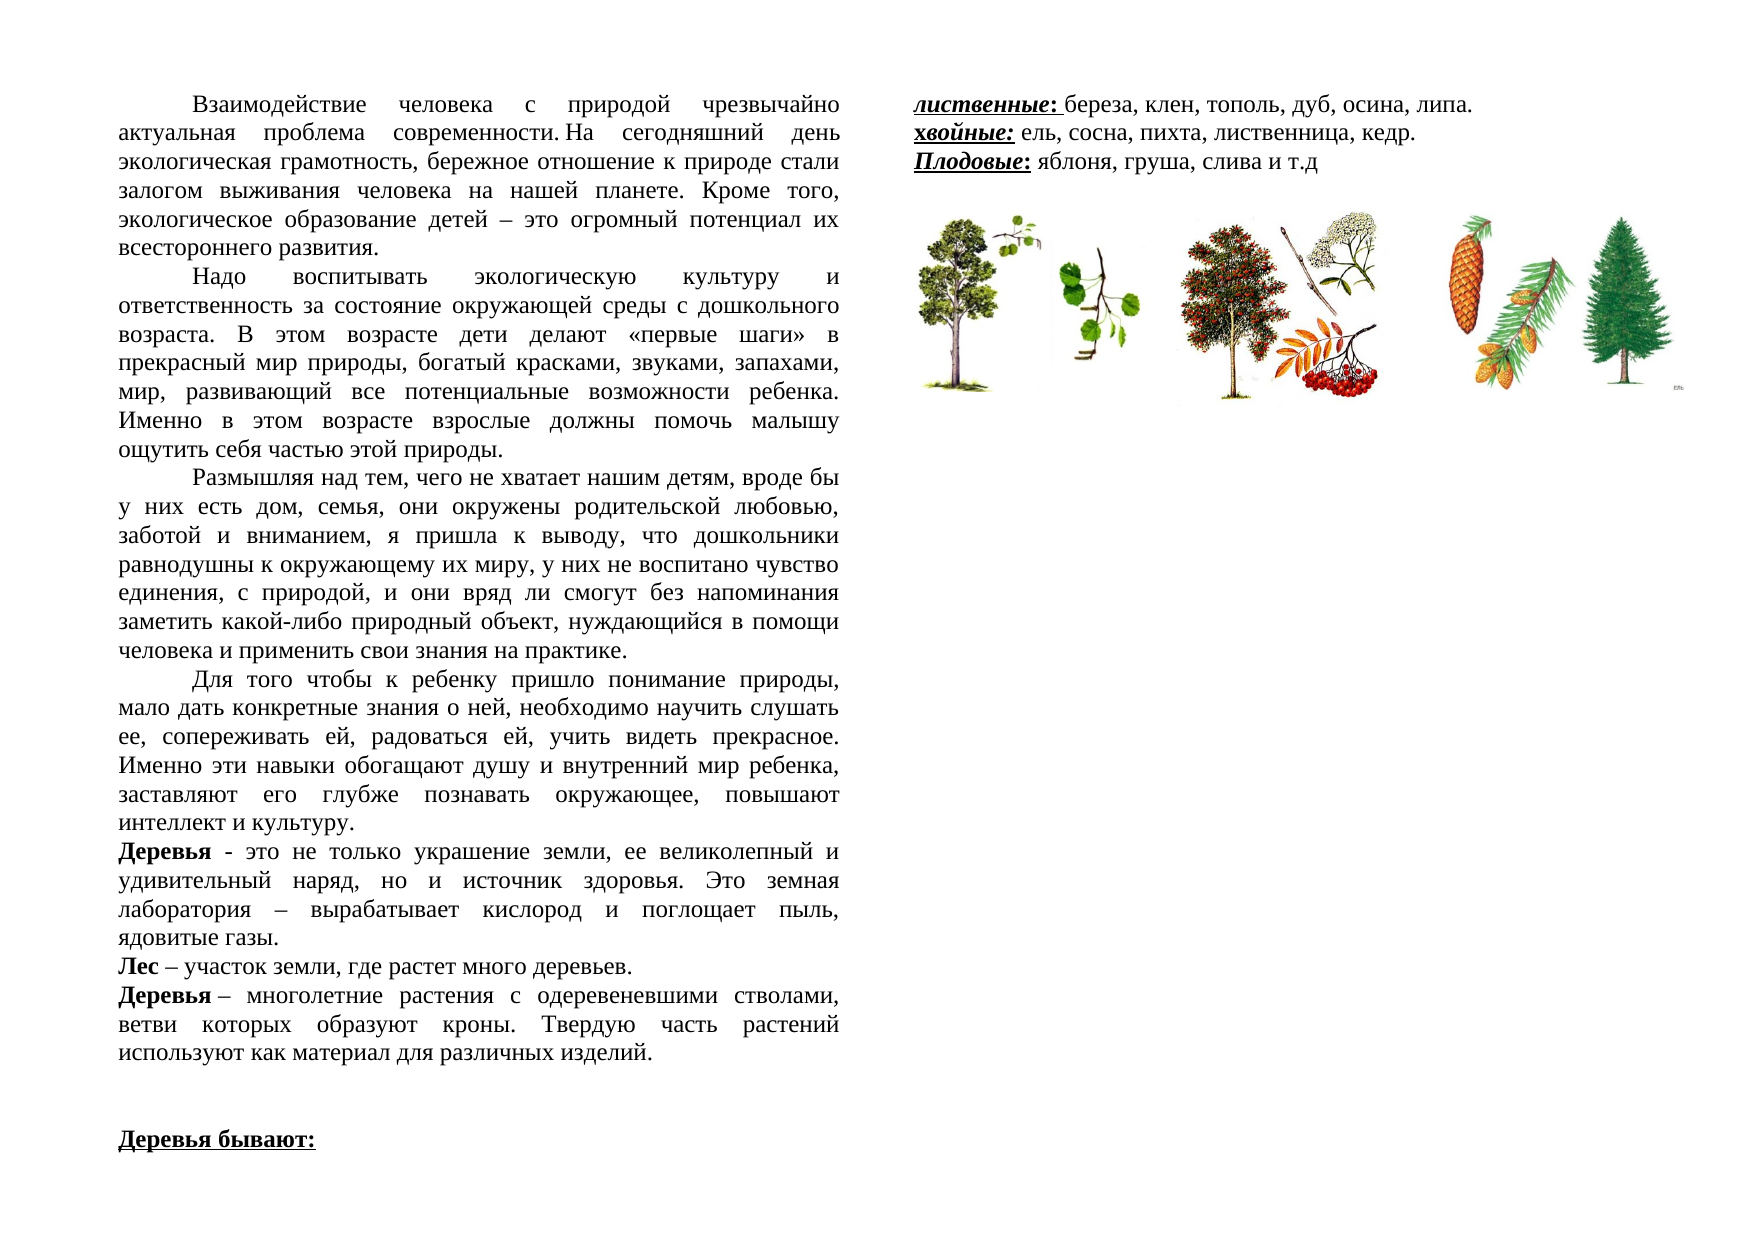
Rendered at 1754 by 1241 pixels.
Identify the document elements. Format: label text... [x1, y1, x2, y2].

text Взаимодействие человека с природой чрезвычайно актуальная проблема современности. На сегодняшний день экологическая грамотность, бережное отношение к природе стали залогом выживания человека на нашей планете. Кроме того, экологическое образование детей – это огромный потенциал их всестороннего развития. [118, 232, 840, 261]
text хвойные: ель, сосна, пихта, лиственница, кедр. [914, 117, 1636, 146]
text Лес – участок земли, где растет много деревьев. [118, 951, 840, 980]
text Плодовые: яблоня, груша, слива и т.д [914, 146, 1636, 175]
text Деревья бывают: [118, 1124, 840, 1152]
text Взаимодействие человека с природой чрезвычайно актуальная проблема современности. На сегодняшний день экологическая грамотность, бережное отношение к природе стали залогом выживания человека на нашей планете. Кроме того, экологическое образование детей – это огромный потенциал их всестороннего развития. [118, 89, 840, 146]
picture [909, 209, 1150, 391]
picture [1411, 211, 1684, 390]
picture [1171, 211, 1397, 408]
text лиственные: береза, клен, тополь, дуб, осина, липа. [914, 89, 1636, 117]
text Для того чтобы к ребенку пришло понимание природы, мало дать конкретные знания о ней, необходимо научить слушать ее, сопереживать ей, радоваться ей, учить видеть прекрасное. Именно эти навыки обогащают душу и внутренний мир ребенка, заставляют его глубже познавать окружающее, повышают интеллект и культуру. [118, 807, 840, 836]
text Надо воспитывать экологическую культуру и ответственность за состояние окружающей среды с дошкольного возраста. В этом возрасте дети делают «первые шаги» в прекрасный мир природы, богатый красками, звуками, запахами, мир, развивающий все потенциальные возможности ребенка. Именно в этом возрасте взрослые должны помочь малышу ощутить себя частью этой природы. [118, 261, 840, 462]
text Деревья - это не только украшение земли, ее великолепный и удивительный наряд, но и источник здоровья. Это земная лаборатория – вырабатывает кислород и поглощает пыль, ядовитые газы. [118, 836, 840, 951]
text Для того чтобы к ребенку пришло понимание природы, мало дать конкретные знания о ней, необходимо научить слушать ее, сопереживать ей, радоваться ей, учить видеть прекрасное. Именно эти навыки обогащают душу и внутренний мир ребенка, заставляют его глубже познавать окружающее, повышают интеллект и культуру. [118, 664, 840, 693]
text Деревья – многолетние растения с одеревеневшими стволами, ветви которых образуют кроны. Твердую часть растений используют как материал для различных изделий. [118, 980, 840, 1066]
text Размышляя над тем, чего не хватает нашим детям, вроде бы у них есть дом, семья, они окружены родительской любовью, заботой и вниманием, я пришла к выводу, что дошкольники равнодушны к окружающему их миру, у них не воспитано чувство единения, с природой, и они вряд ли смогут без напоминания заметить какой-либо природный объект, нуждающийся в помощи человека и применить свои знания на практике. [118, 462, 840, 664]
